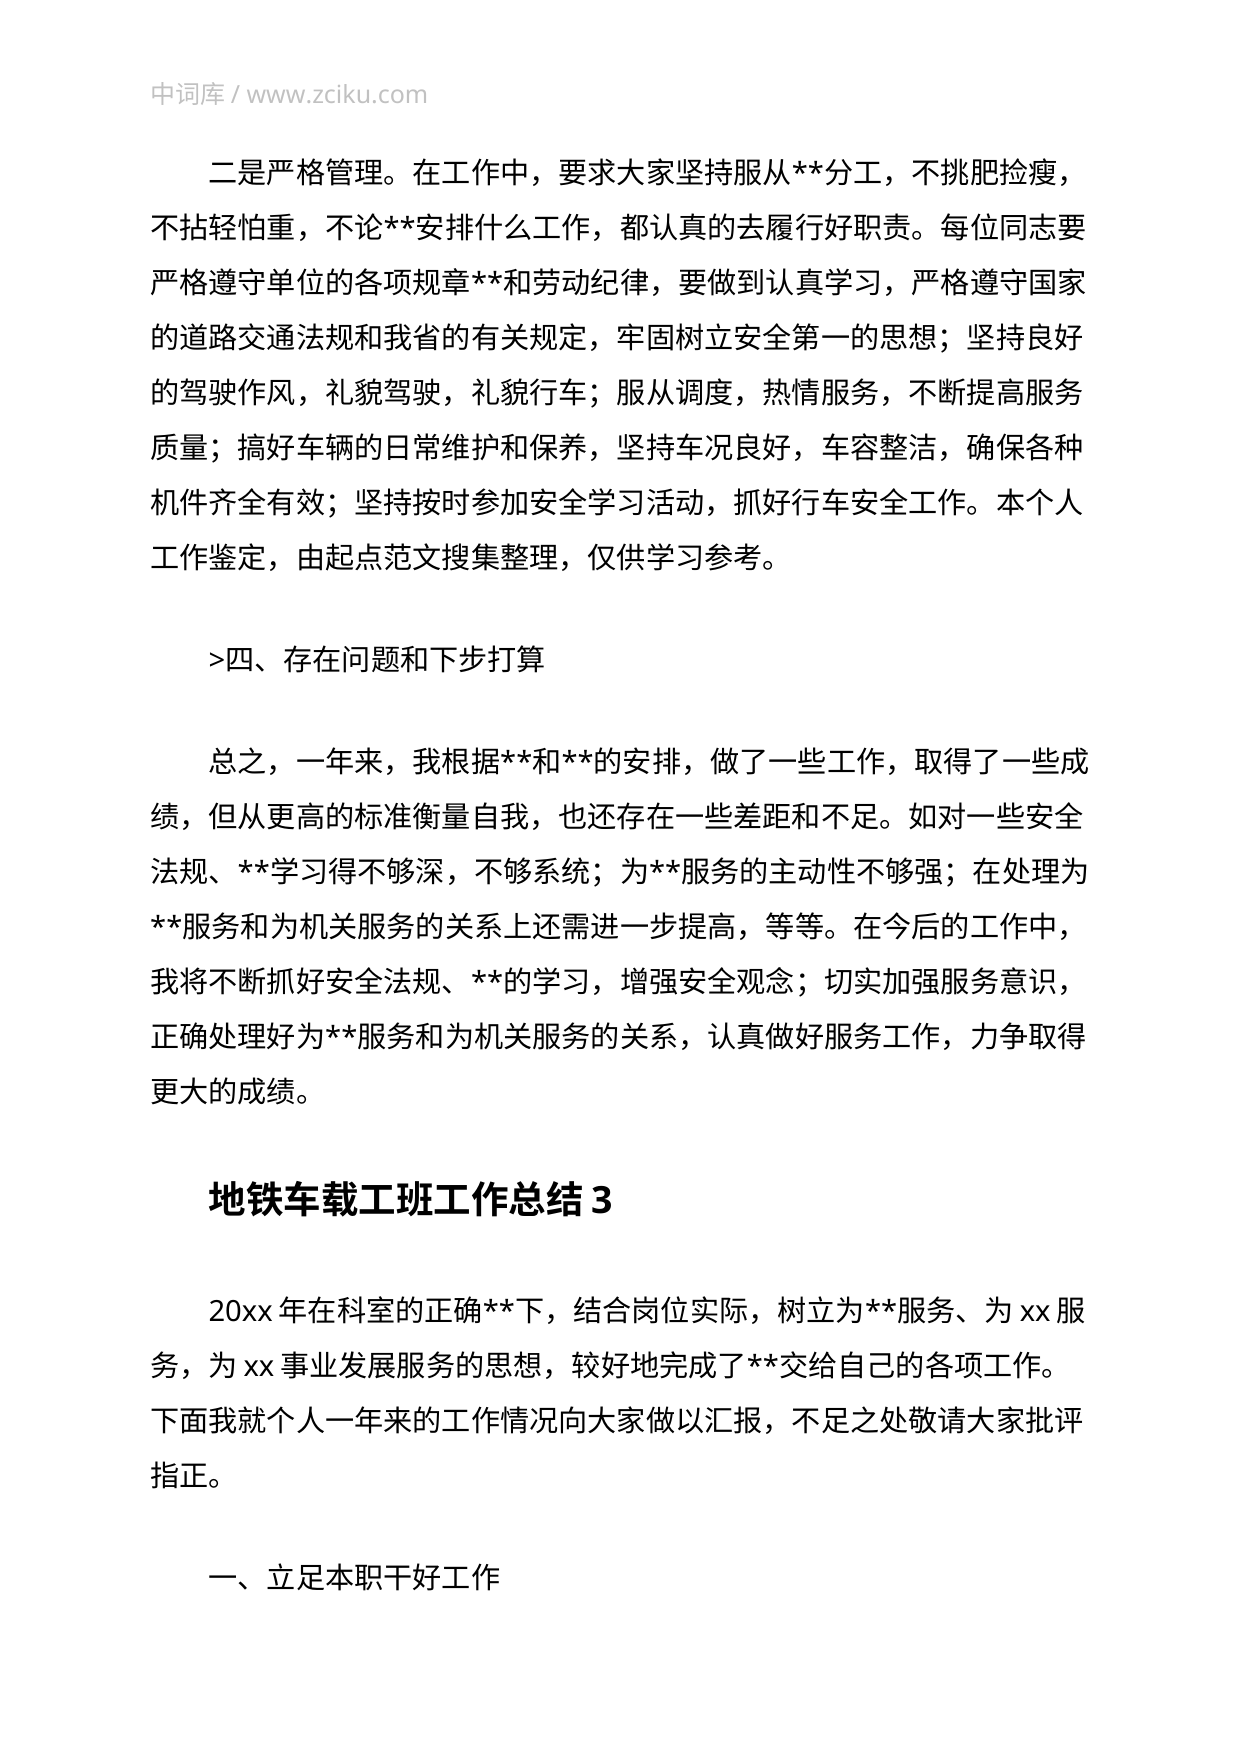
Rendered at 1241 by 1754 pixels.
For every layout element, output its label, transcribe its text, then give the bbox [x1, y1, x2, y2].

text 一、立足本职干好工作 [150, 1554, 1090, 1597]
text 20xx年在科室的正确**下，结合岗位实际，树立为**服务、为xx服务，为xx事业发展服务的思想，较好地完成了**交给自己的各项工作。下面我就个人一年来的工作情况向大家做以汇报，不足之处敬请大家批评指正。 [150, 1288, 1090, 1495]
text 总之，一年来，我根据**和**的安排，做了一些工作，取得了一些成绩，但从更高的标准衡量自我，也还存在一些差距和不足。如对一些安全法规、**学习得不够深，不够系统；为**服务的主动性不够强；在处理为**服务和为机关服务的关系上还需进一步提高，等等。在今后的工作中，我将不断抓好安全法规、**的学习，增强安全观念；切实加强服务意识，正确处理好为**服务和为机关服务的关系，认真做好服务工作，力争取得更大的成绩。 [150, 738, 1090, 1111]
text 二是严格管理。在工作中，要求大家坚持服从**分工，不挑肥捡瘦，不拈轻怕重，不论**安排什么工作，都认真的去履行好职责。每位同志要严格遵守单位的各项规章**和劳动纪律，要做到认真学习，严格遵守国家的道路交通法规和我省的有关规定，牢固树立安全第一的思想；坚持良好的驾驶作风，礼貌驾驶，礼貌行车；服从调度，热情服务，不断提高服务质量；搞好车辆的日常维护和保养，坚持车况良好，车容整洁，确保各种机件齐全有效；坚持按时参加安全学习活动，抓好行车安全工作。本个人工作鉴定，由起点范文搜集整理，仅供学习参考。 [150, 150, 1090, 577]
text >四、存在问题和下步打算 [150, 636, 1090, 679]
text 地铁车载工班工作总结3 [150, 1170, 1090, 1224]
